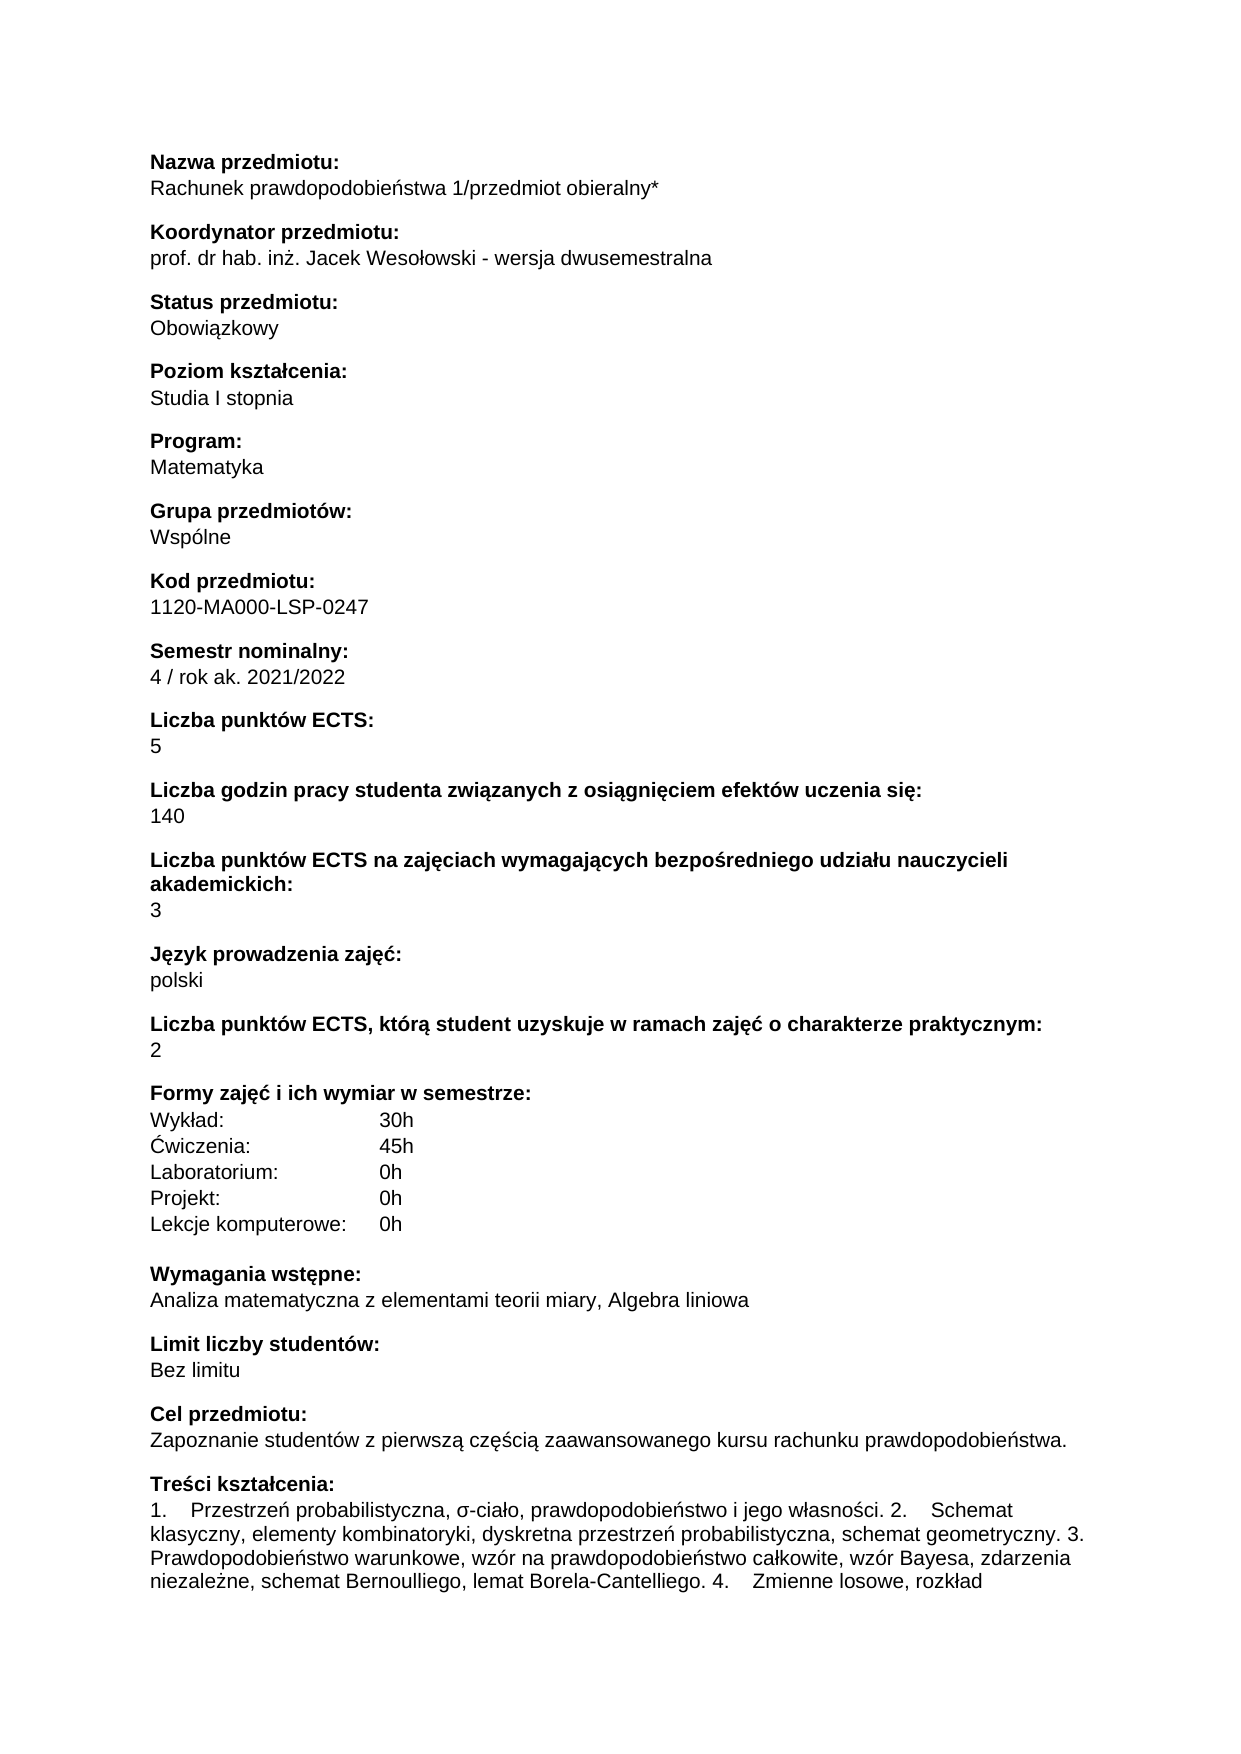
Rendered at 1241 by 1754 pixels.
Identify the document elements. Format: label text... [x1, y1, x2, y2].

table_header 30h [369, 1108, 597, 1132]
table_cell 0h [369, 1210, 597, 1236]
text Koordynator przedmiotu: [150, 220, 1090, 244]
table_cell Lekcje komputerowe: [140, 1212, 367, 1236]
text Grupa przedmiotów: [150, 499, 1090, 523]
text 1120-MA000-LSP-0247 [150, 595, 1090, 619]
text Język prowadzenia zajęć: [150, 942, 1090, 966]
text Studia I stopnia [150, 385, 1090, 409]
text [150, 1497, 1090, 1593]
table_header Wykład: [140, 1108, 367, 1132]
table_cell Laboratorium: [140, 1160, 367, 1184]
text Status przedmiotu: [150, 289, 1090, 313]
text Formy zajęć i ich wymiar w semestrze: [150, 1081, 1090, 1105]
text Obowiązkowy [150, 316, 1090, 339]
text polski [150, 968, 1090, 992]
text Wspólne [150, 525, 1090, 549]
text 140 [150, 804, 1090, 828]
table_cell 0h [369, 1158, 597, 1184]
text Cel przedmiotu: [150, 1402, 1090, 1426]
text Zapoznanie studentów z pierwszą częścią zaawansowanego kursu rachunku prawdopodobieństwa. [150, 1428, 1090, 1452]
text Nazwa przedmiotu: [150, 150, 1090, 174]
text Kod przedmiotu: [150, 569, 1090, 593]
text Poziom kształcenia: [150, 359, 1090, 383]
text Semestr nominalny: [150, 638, 1090, 662]
text prof. dr hab. inż. Jacek Wesołowski - wersja dwusemestralna [150, 246, 1090, 270]
text Treści kształcenia: [150, 1471, 1090, 1495]
text Liczba godzin pracy studenta związanych z osiągnięciem efektów uczenia się: [150, 778, 1090, 802]
table_cell Ćwiczenia: [140, 1134, 367, 1158]
table_cell Projekt: [140, 1186, 367, 1210]
text Analiza matematyczna z elementami teorii miary, Algebra liniowa [150, 1288, 1090, 1312]
text Liczba punktów ECTS na zajęciach wymagających bezpośredniego udziału nauczycieli akademickich: [150, 848, 1090, 896]
text 3 [150, 898, 1090, 922]
text Liczba punktów ECTS: [150, 708, 1090, 732]
table_cell 45h [369, 1132, 597, 1158]
text 4 / rok ak. 2021/2022 [150, 664, 1090, 688]
text 2 [150, 1037, 1090, 1061]
text Liczba punktów ECTS, którą student uzyskuje w ramach zajęć o charakterze praktycznym: [150, 1011, 1090, 1035]
text Rachunek prawdopodobieństwa 1/przedmiot obieralny* [150, 176, 1090, 200]
text Wymagania wstępne: [150, 1262, 1090, 1286]
text Limit liczby studentów: [150, 1332, 1090, 1356]
text 5 [150, 734, 1090, 758]
text Matematyka [150, 455, 1090, 479]
text Program: [150, 429, 1090, 453]
text Bez limitu [150, 1358, 1090, 1382]
table_cell 0h [369, 1184, 597, 1210]
